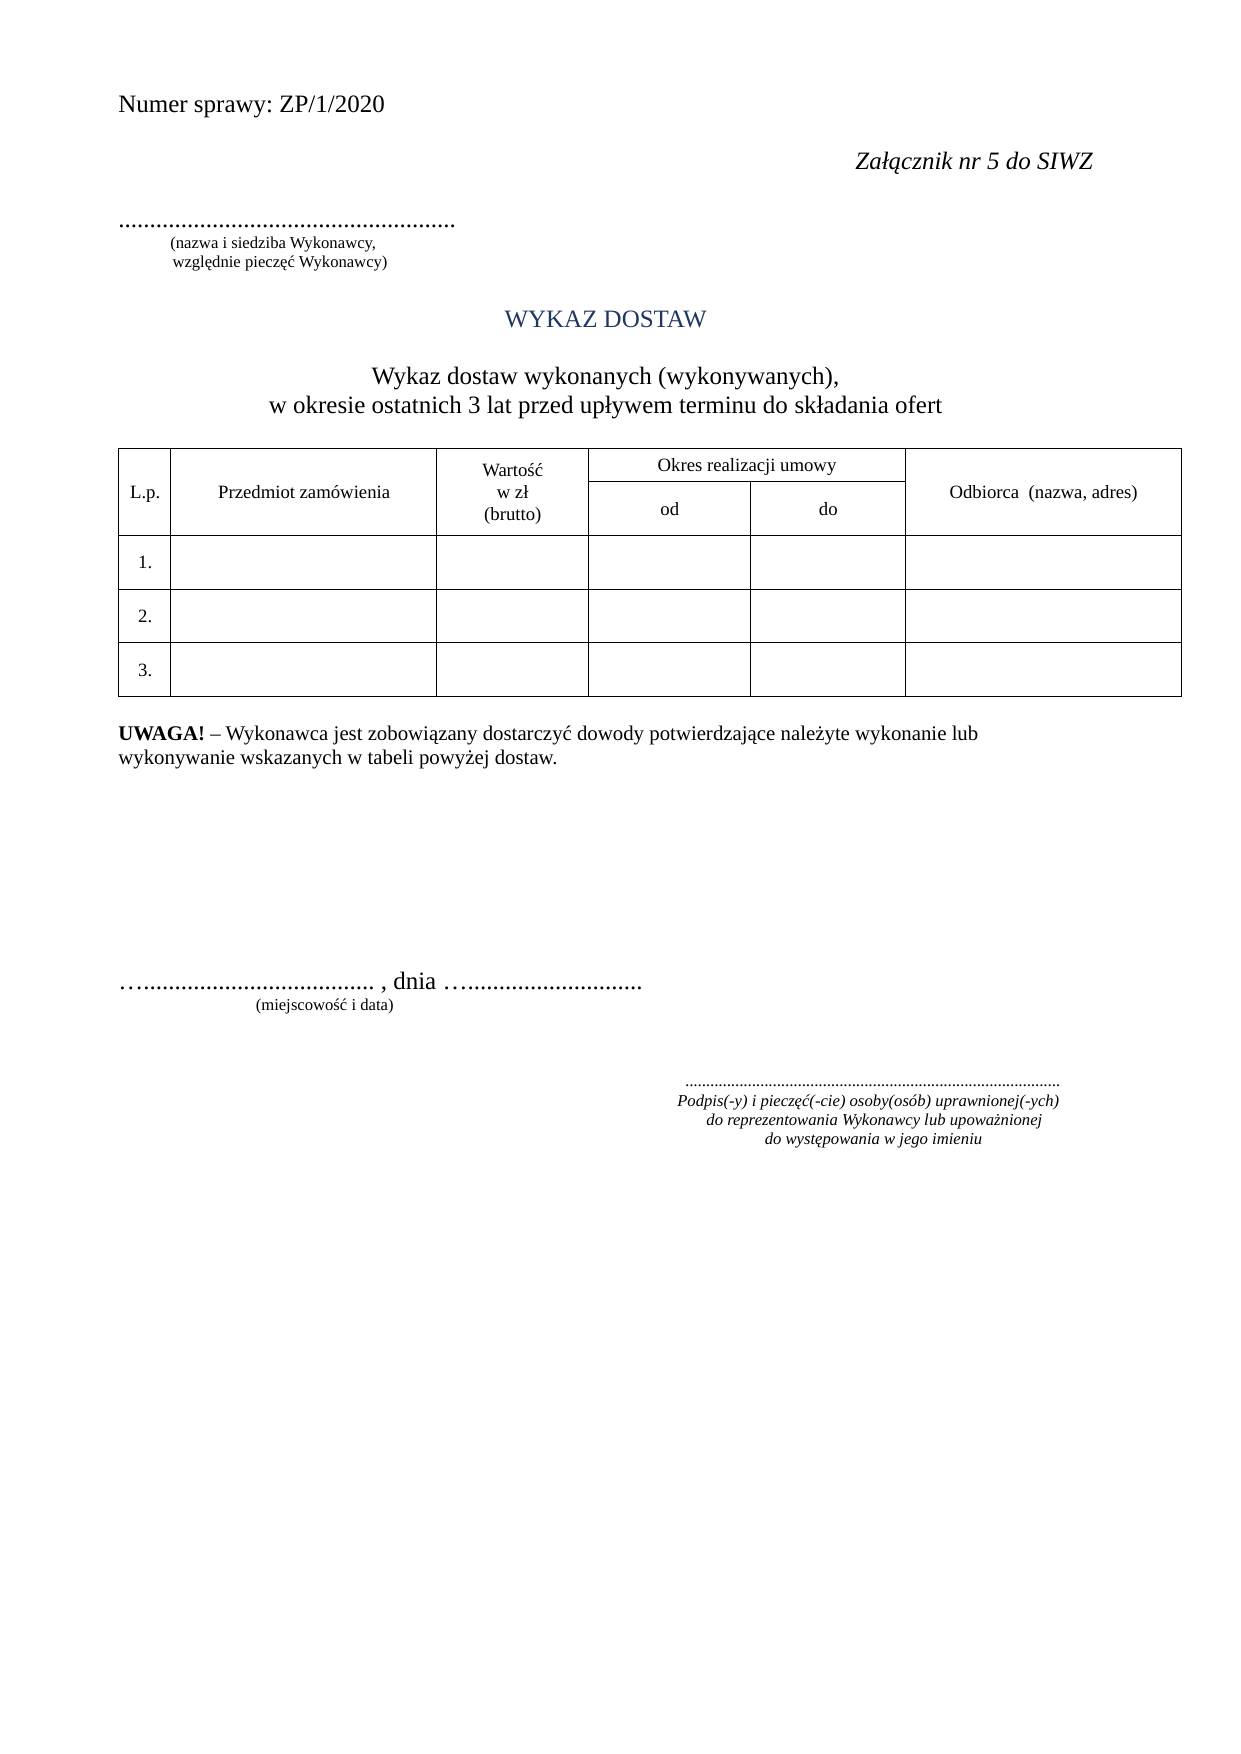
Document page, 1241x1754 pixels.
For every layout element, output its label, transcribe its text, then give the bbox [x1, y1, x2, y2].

table_cell [906, 590, 1181, 642]
text do reprezentowania Wykonawcy lub upoważnionej [664, 1109, 1093, 1129]
table_header L.p. [119, 449, 170, 535]
text do występowania w jego imieniu [664, 1129, 1093, 1148]
text Wykaz dostaw wykonanych (wykonywanych), [118, 361, 1093, 390]
table_cell 1. [119, 536, 170, 588]
text .......................................................................................... [664, 1071, 1093, 1090]
table_cell [589, 643, 750, 696]
text względnie pieczęć Wykonawcy) [118, 252, 1093, 271]
table_cell [589, 590, 750, 642]
table_cell do [751, 482, 905, 535]
table_cell [906, 643, 1181, 696]
subtitle WYKAZ DOSTAW [118, 304, 1093, 332]
table_cell [589, 536, 750, 588]
table_header Wartość w zł (brutto) [437, 449, 588, 535]
text Załącznik nr 5 do SIWZ [118, 146, 1093, 175]
table_cell [171, 536, 436, 588]
table_cell [751, 590, 905, 642]
table_cell [437, 590, 588, 642]
table_cell [171, 643, 436, 696]
table_cell [751, 536, 905, 588]
text Numer sprawy: ZP/1/2020 [118, 89, 1093, 117]
text Podpis(-y) i pieczęć(-cie) osoby(osób) uprawnionej(-ych) [664, 1090, 1093, 1109]
table_cell [437, 536, 588, 588]
table_cell [751, 643, 905, 696]
table_cell [171, 590, 436, 642]
table_cell 3. [119, 643, 170, 696]
table_cell [437, 643, 588, 696]
table_header Okres realizacji umowy [589, 449, 905, 481]
table_cell od [589, 482, 750, 535]
table_cell 2. [119, 590, 170, 642]
table_cell [906, 536, 1181, 588]
text (miejscowość i data) [118, 994, 1093, 1014]
text …..................................... , dnia …............................ [118, 966, 1093, 994]
text (nazwa i siedziba Wykonawcy, [118, 232, 1093, 252]
text w okresie ostatnich 3 lat przed upływem terminu do składania ofert [118, 390, 1093, 419]
text ...................................................... [118, 204, 1093, 232]
table_header Odbiorca (nazwa, adres) [906, 449, 1181, 535]
table_header Przedmiot zamówienia [171, 449, 436, 535]
text UWAGA! – Wykonawca jest zobowiązany dostarczyć dowody potwierdzające należyte wykonanie lub wykonywanie wskazanych w tabeli powyżej dostaw. [118, 721, 1093, 769]
